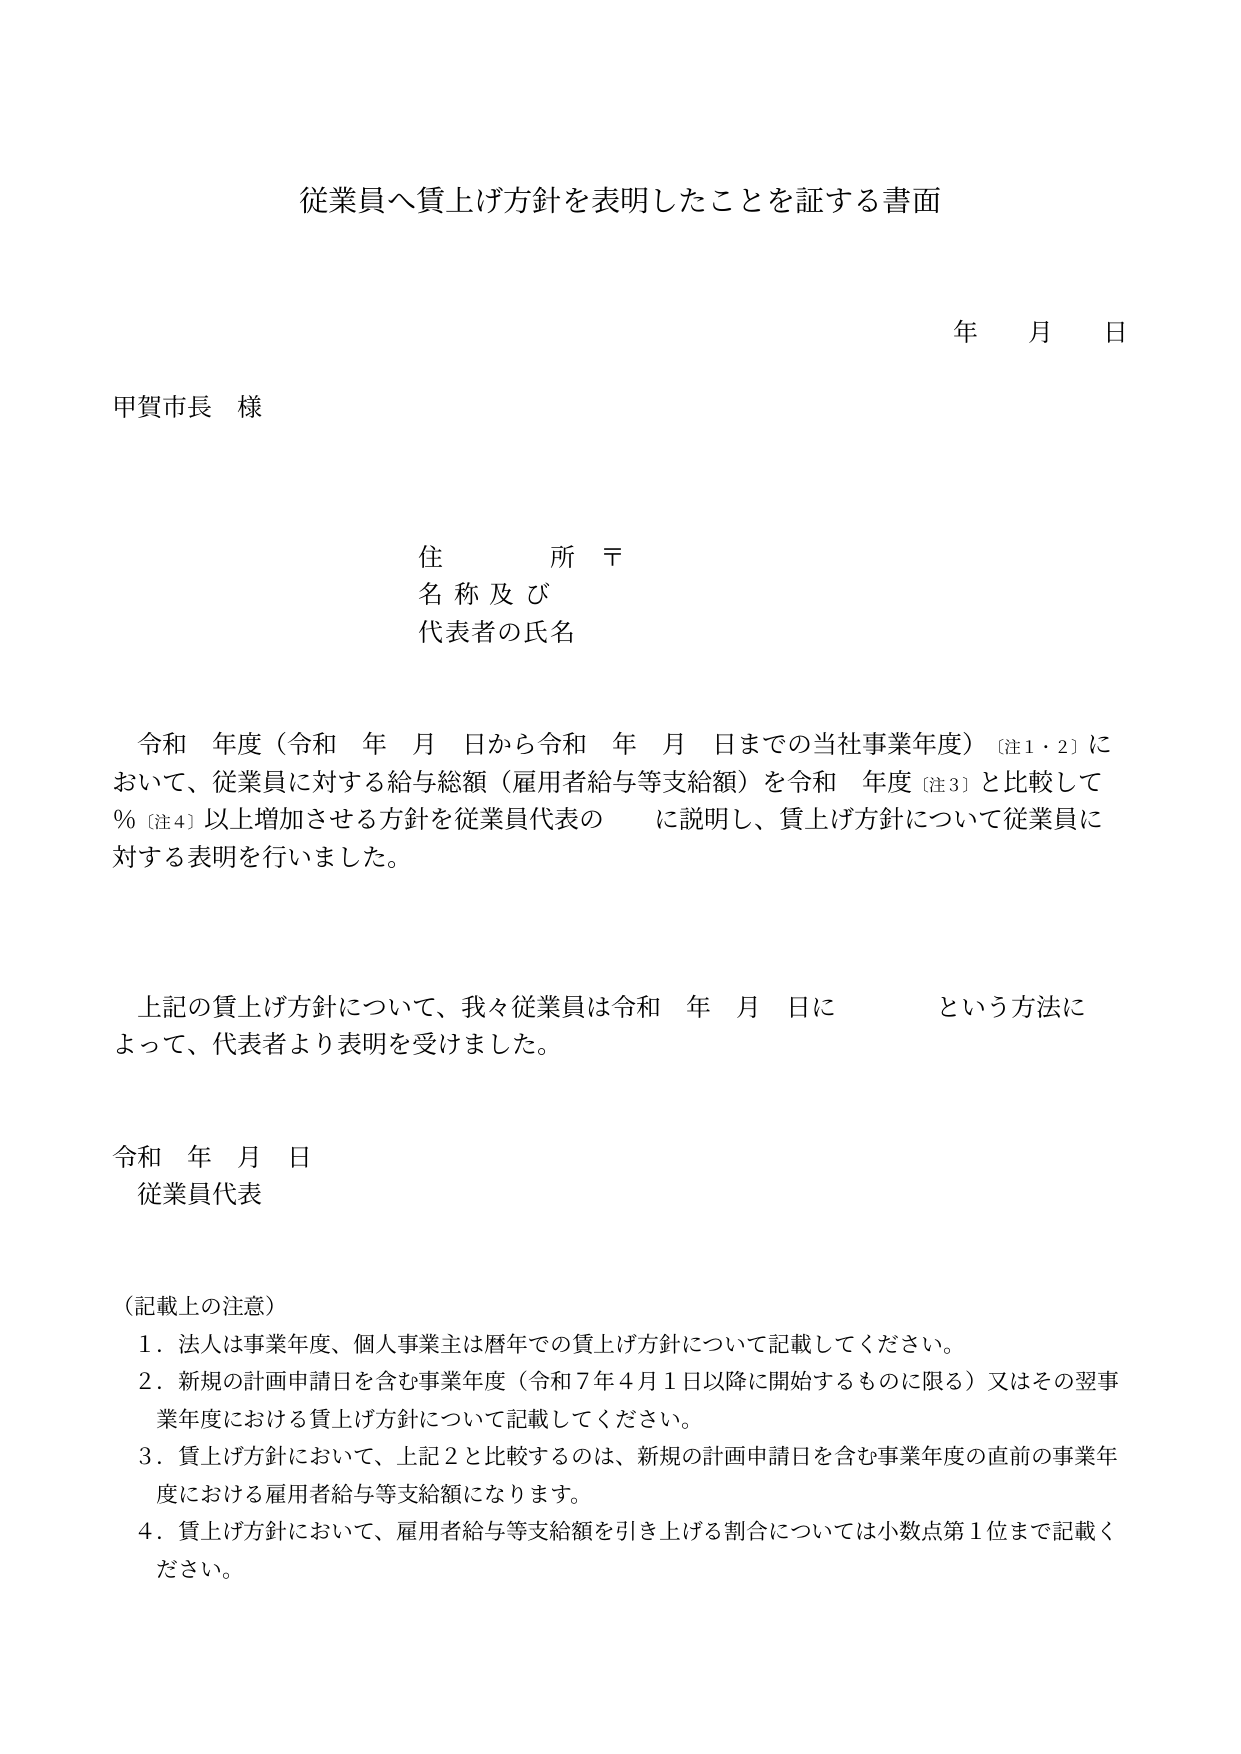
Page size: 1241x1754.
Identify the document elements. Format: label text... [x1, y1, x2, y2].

text ３．賃上げ方針において、上記２と比較するのは、新規の計画申請日を含む事業年度の直前の事業年度における雇用者給与等支給額になります。 [134, 1437, 1128, 1512]
text ４．賃上げ方針において、雇用者給与等支給額を引き上げる割合については小数点第１位まで記載ください。 [134, 1512, 1128, 1587]
text 住 所 〒 [419, 537, 1128, 574]
text 令和 年度（令和 年 月 日から令和 年 月 日までの当社事業年度）〔注１・２〕において、従業員に対する給与総額（雇用者給与等支給額）を令和 年度〔注３〕と比較して ％〔注４〕以上増加させる方針を従業員代表の に説明し、賃上げ方針について従業員に対する表明を行いました。 [112, 724, 1128, 874]
text 名称及び [419, 574, 1128, 612]
text 令和 年 月 日 [112, 1137, 1128, 1174]
text 上記の賃上げ方針について、我々従業員は令和 年 月 日に という方法によって、代表者より表明を受けました。 [112, 987, 1128, 1062]
text 甲賀市長 様 [112, 387, 1128, 424]
text ２．新規の計画申請日を含む事業年度（令和７年４月１日以降に開始するものに限る）又はその翌事業年度における賃上げ方針について記載してください。 [134, 1362, 1128, 1437]
text 従業員へ賃上げ方針を表明したことを証する書面 [112, 162, 1128, 237]
text 従業員代表 [112, 1174, 1128, 1212]
text （記載上の注意） [112, 1287, 1128, 1324]
text 代表者の氏名 [419, 612, 1128, 649]
text 年 月 日 [769, 312, 1128, 349]
text １．法人は事業年度、個人事業主は暦年での賃上げ方針について記載してください。 [134, 1324, 1128, 1362]
